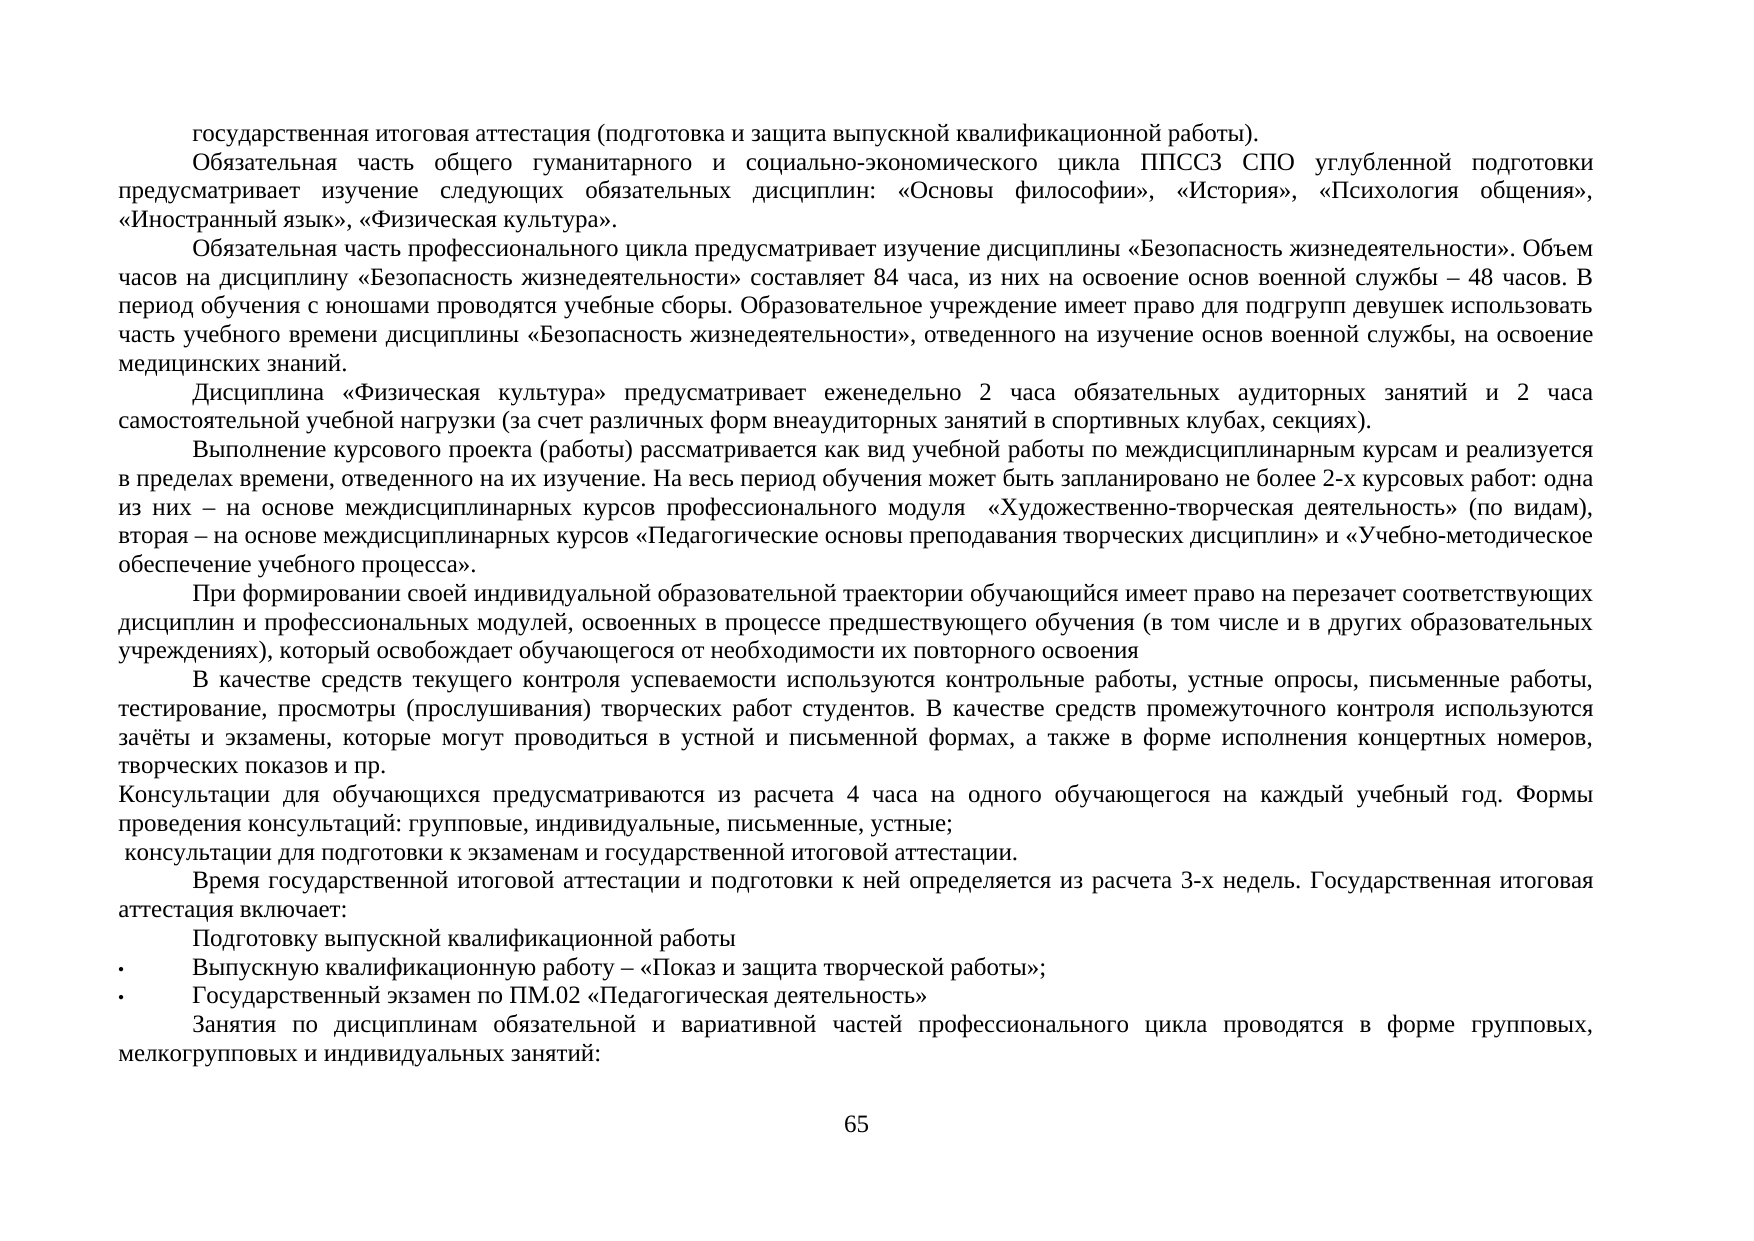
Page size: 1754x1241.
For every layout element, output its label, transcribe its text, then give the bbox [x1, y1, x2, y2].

list Обязательная часть общего гуманитарного и социально-экономического цикла ППССЗ СПО углубленной подготовки предусматривает изучение следующих обязательных дисциплин: «Основы философии», «История», «Психология общения», «Иностранный язык», «Физическая культура». [118, 147, 1595, 233]
text консультации для подготовки к экзаменам и государственной итоговой аттестации. [118, 837, 1595, 866]
list Время государственной итоговой аттестации и подготовки к ней определяется из расчета 3-х недель. Государственная итоговая аттестация включает: [118, 866, 1595, 923]
list Занятия по дисциплинам обязательной и вариативной частей профессионального цикла проводятся в форме групповых, мелкогрупповых и индивидуальных занятий: [118, 1009, 1595, 1067]
list Государственный экзамен по ПМ.02 «Педагогическая деятельность» [118, 981, 1595, 1009]
list Выпускную квалификационную работу – «Показ и защита творческой работы»; [118, 952, 1595, 981]
list Дисциплина «Физическая культура» предусматривает еженедельно 2 часа обязательных аудиторных занятий и 2 часа самостоятельной учебной нагрузки (за счет различных форм внеаудиторных занятий в спортивных клубах, секциях). [118, 377, 1595, 434]
list Обязательная часть профессионального цикла предусматривает изучение дисциплины «Безопасность жизнедеятельности». Объем часов на дисциплину «Безопасность жизнедеятельности» составляет 84 часа, из них на освоение основ военной службы – 48 часов. В период обучения с юношами проводятся учебные сборы. Образовательное учреждение имеет право для подгрупп девушек использовать часть учебного времени дисциплины «Безопасность жизнедеятельности», отведенного на изучение основ военной службы, на освоение медицинских знаний. [118, 233, 1595, 377]
text Консультации для обучающихся предусматриваются из расчета 4 часа на одного обучающегося на каждый учебный год. Формы проведения консультаций: групповые, индивидуальные, письменные, устные; [118, 779, 1595, 837]
list Подготовку выпускной квалификационной работы [118, 923, 1595, 952]
list В качестве средств текущего контроля успеваемости используются контрольные работы, устные опросы, письменные работы, тестирование, просмотры (прослушивания) творческих работ студентов. В качестве средств промежуточного контроля используются зачёты и экзамены, которые могут проводиться в устной и письменной формах, а также в форме исполнения концертных номеров, творческих показов и пр. [118, 664, 1595, 779]
list Выполнение курсового проекта (работы) рассматривается как вид учебной работы по междисциплинарным курсам и реализуется в пределах времени, отведенного на их изучение. На весь период обучения может быть запланировано не более 2-х курсовых работ: одна из них – на основе междисциплинарных курсов профессионального модуля «Художественно-творческая деятельность» (по видам), вторая – на основе междисциплинарных курсов «Педагогические основы преподавания творческих дисциплин» и «Учебно-методическое обеспечение учебного процесса». [118, 434, 1595, 578]
list При формировании своей индивидуальной образовательной траектории обучающийся имеет право на перезачет соответствующих дисциплин и профессиональных модулей, освоенных в процессе предшествующего обучения (в том числе и в других образовательных учреждениях), который освобождает обучающегося от необходимости их повторного освоения [118, 578, 1595, 664]
list государственная итоговая аттестация (подготовка и защита выпускной квалификационной работы). [118, 118, 1595, 147]
